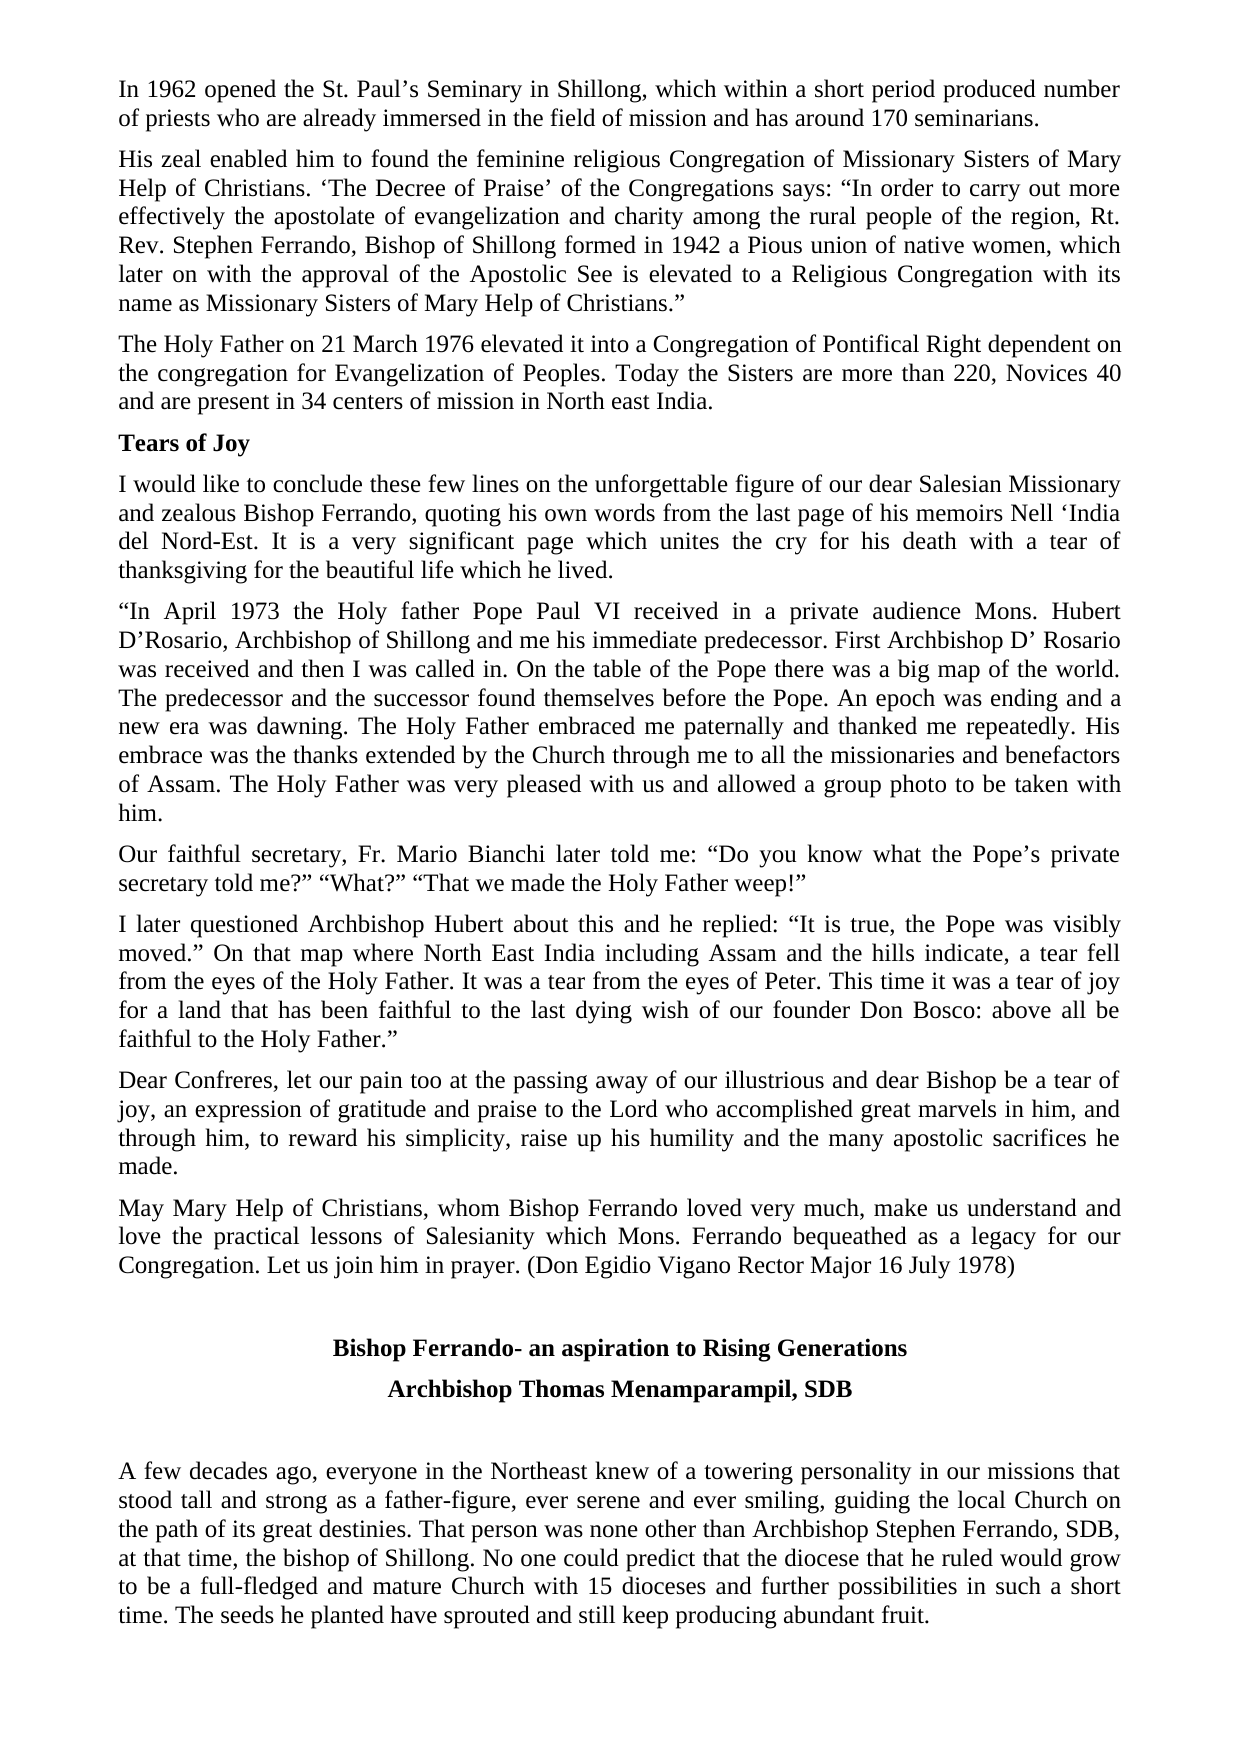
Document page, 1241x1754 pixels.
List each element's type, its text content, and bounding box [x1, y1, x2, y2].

text Bishop Ferrando- an aspiration to Rising Generations [118, 1333, 1122, 1361]
text I later questioned Archbishop Hubert about this and he replied: “It is true, the Pope was visibly moved.” On that map where North East India including Assam and the hills indicate, a tear fell from the eyes of the Holy Father. It was a tear from the eyes of Peter. This time it was a tear of joy for a land that has been faithful to the last dying wish of our founder Don Bosco: above all be faithful to the Holy Father.” [118, 909, 1122, 1053]
text May Mary Help of Christians, whom Bishop Ferrando loved very much, make us understand and love the practical lessons of Salesianity which Mons. Ferrando bequeathed as a legacy for our Congregation. Let us join him in prayer. (Don Egidio Vigano Rector Major 16 July 1978) [118, 1193, 1122, 1279]
text I would like to conclude these few lines on the unforgettable figure of our dear Salesian Missionary and zealous Bishop Ferrando, quoting his own words from the last page of his memoirs Nell ‘India del Nord-Est. It is a very significant page which unites the cry for his death with a tear of thanksgiving for the beautiful life which he lived. [118, 469, 1122, 584]
text Tears of Joy [118, 428, 1122, 456]
text Dear Confreres, let our pain too at the passing away of our illustrious and dear Bishop be a tear of joy, an expression of gratitude and praise to the Lord who accomplished great marvels in him, and through him, to reward his simplicity, raise up his humility and the many apostolic sacrifices he made. [118, 1065, 1122, 1180]
text Archbishop Thomas Menamparampil, SDB [118, 1374, 1122, 1403]
text Our faithful secretary, Fr. Mario Bianchi later told me: “Do you know what the Pope’s private secretary told me?” “What?” “That we made the Holy Father weep!” [118, 839, 1122, 896]
text His zeal enabled him to found the feminine religious Congregation of Missionary Sisters of Mary Help of Christians. ‘The Decree of Praise’ of the Congregations says: “In order to carry out more effectively the apostolate of evangelization and charity among the rural people of the region, Rt. Rev. Stephen Ferrando, Bishop of Shillong formed in 1942 a Pious union of native women, which later on with the approval of the Apostolic See is elevated to a Religious Congregation with its name as Missionary Sisters of Mary Help of Christians.” [118, 144, 1122, 316]
text A few decades ago, everyone in the Northeast knew of a towering personality in our missions that stood tall and strong as a father-figure, ever serene and ever smiling, guiding the local Church on the path of its great destinies. That person was none other than Archbishop Stephen Ferrando, SDB, at that time, the bishop of Shillong. No one could predict that the diocese that he ruled would grow to be a full-fledged and mature Church with 15 dioceses and further possibilities in such a short time. The seeds he planted have sprouted and still keep producing abundant fruit. [118, 1456, 1122, 1629]
text “In April 1973 the Holy father Pope Paul VI received in a private audience Mons. Hubert D’Rosario, Archbishop of Shillong and me his immediate predecessor. First Archbishop D’ Rosario was received and then I was called in. On the table of the Pope there was a big map of the world. The predecessor and the successor found themselves before the Pope. An epoch was ending and a new era was dawning. The Holy Father embraced me paternally and thanked me repeatedly. His embrace was the thanks extended by the Church through me to all the missionaries and benefactors of Assam. The Holy Father was very pleased with us and allowed a group photo to be taken with him. [118, 596, 1122, 826]
text In 1962 opened the St. Paul’s Seminary in Shillong, which within a short period produced number of priests who are already immersed in the field of mission and has around 170 seminarians. [118, 74, 1122, 131]
text The Holy Father on 21 March 1976 elevated it into a Congregation of Pontifical Right dependent on the congregation for Evangelization of Peoples. Today the Sisters are more than 220, Novices 40 and are present in 34 centers of mission in North east India. [118, 329, 1122, 415]
